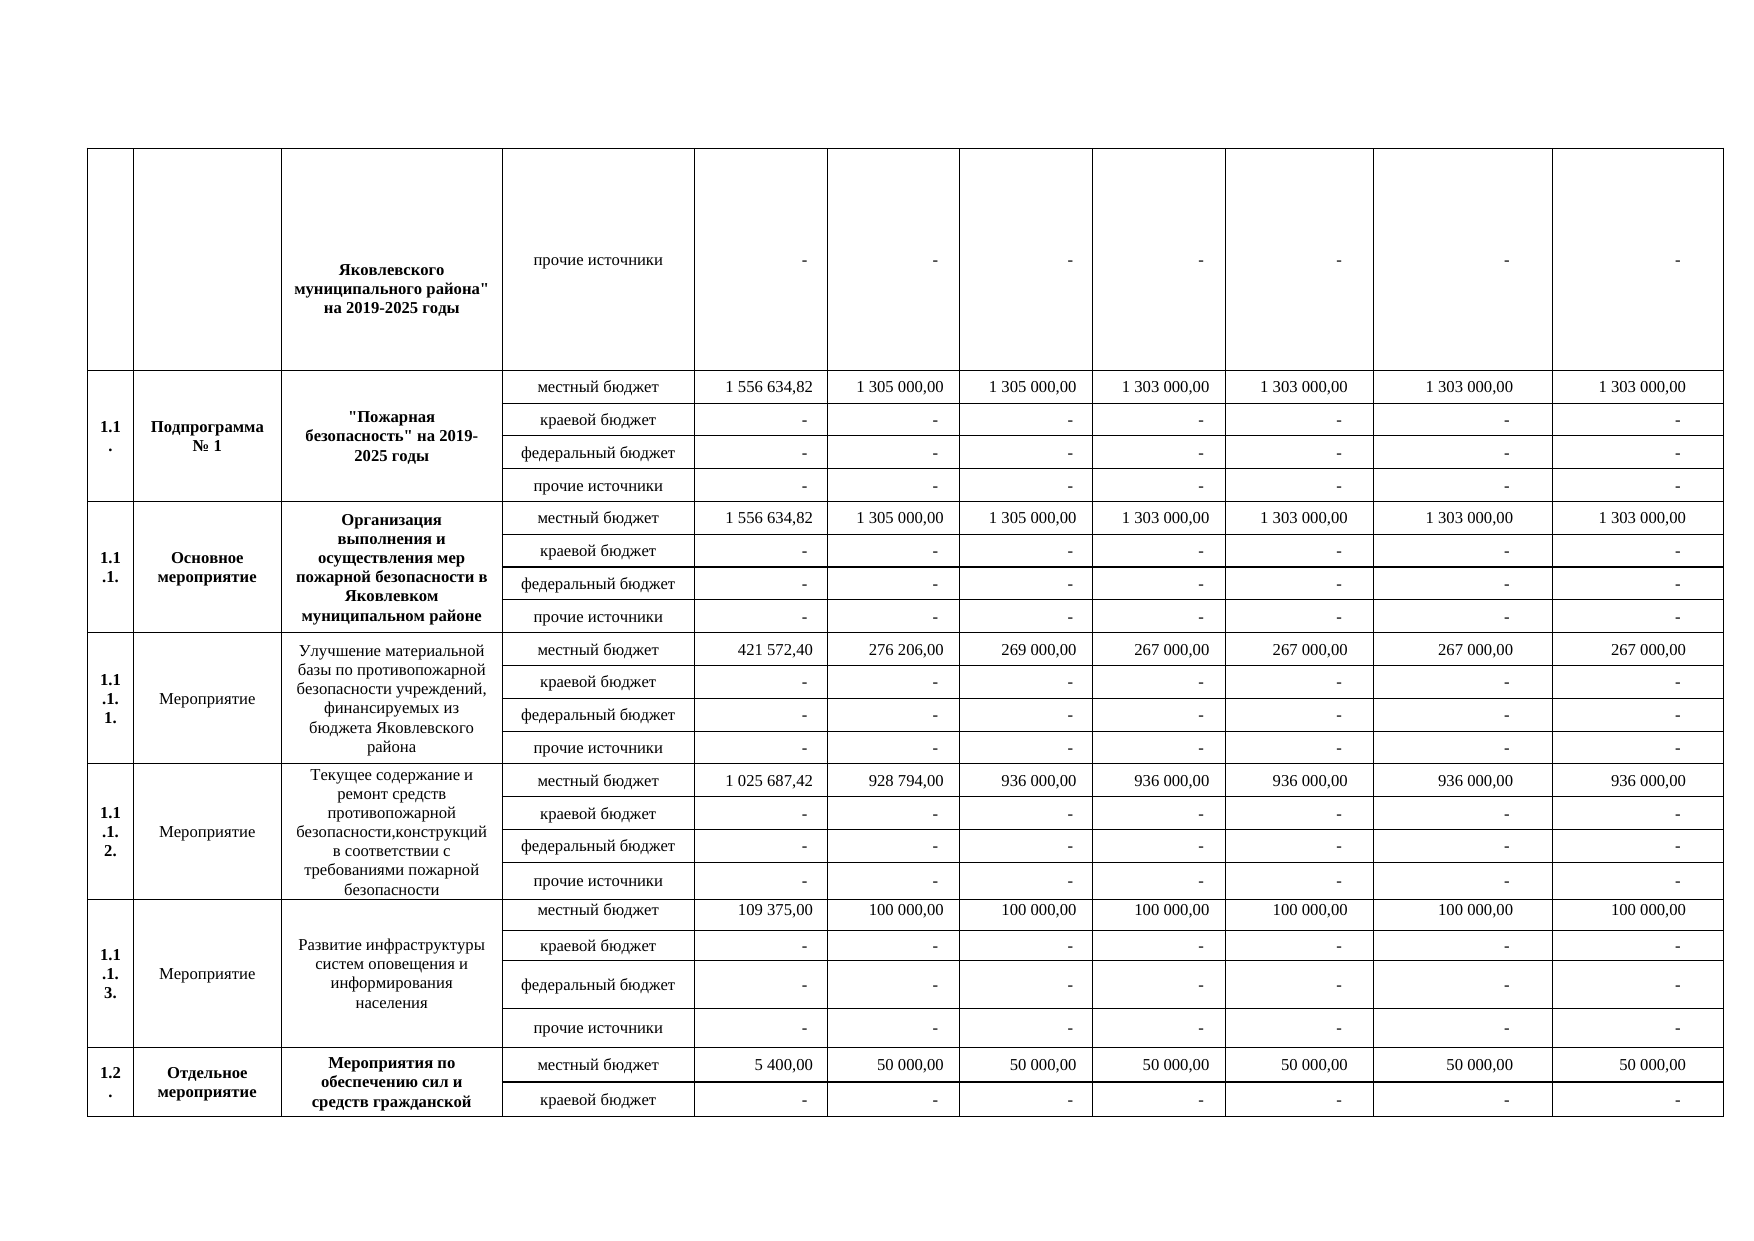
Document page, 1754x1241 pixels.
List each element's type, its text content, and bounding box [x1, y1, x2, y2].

table_cell - [1226, 600, 1373, 632]
table_cell 1 303 000,00 [1374, 371, 1552, 402]
table_cell 1.1. [88, 371, 133, 501]
table_cell прочие источники [503, 600, 694, 632]
table_cell краевой бюджет [503, 1083, 694, 1116]
table_cell - [960, 961, 1092, 1008]
table_cell Текущее содержание и ремонт средств противопожарной безопасности,конструкций в соответствии с требованиями пожарной безопасности [282, 764, 502, 898]
table_cell Мероприятие [134, 764, 281, 898]
table_cell - [828, 666, 959, 698]
table_cell - [695, 600, 827, 632]
table_cell - [1093, 469, 1225, 501]
table_cell - [1226, 931, 1373, 959]
table_cell 936 000,00 [1226, 764, 1373, 796]
table_cell - [1374, 666, 1552, 698]
table_cell - [1374, 830, 1552, 862]
table_cell 1 305 000,00 [960, 371, 1092, 402]
table_cell местный бюджет [503, 900, 694, 930]
table_cell 1.1.1.1. [88, 633, 133, 763]
table_cell 1 556 634,82 [695, 502, 827, 534]
table_cell 276 206,00 [828, 633, 959, 665]
table_cell 1 303 000,00 [1553, 371, 1723, 402]
table_cell - [828, 961, 959, 1008]
table_cell - [960, 600, 1092, 632]
table_cell Мероприятие [134, 900, 281, 1047]
table_cell - [695, 863, 827, 898]
table_cell - [1374, 931, 1552, 959]
table_cell 1 305 000,00 [828, 371, 959, 402]
table_cell - [1553, 469, 1723, 501]
table_cell - [1093, 436, 1225, 468]
table_cell Подпрограмма № 1 [134, 371, 281, 501]
table_cell - [1093, 931, 1225, 959]
table_cell местный бюджет [503, 371, 694, 402]
table_cell краевой бюджет [503, 535, 694, 566]
table_cell - [1374, 1083, 1552, 1116]
table_cell федеральный бюджет [503, 961, 694, 1008]
table_cell - [1226, 1083, 1373, 1116]
table_cell 267 000,00 [1226, 633, 1373, 665]
table_cell 5 400,00 [695, 1048, 827, 1081]
table_cell - [1374, 535, 1552, 566]
table_cell прочие источники [503, 863, 694, 898]
table_cell - [695, 797, 827, 829]
table_cell - [695, 732, 827, 763]
table_cell - [1374, 1009, 1552, 1047]
table_cell - [828, 1009, 959, 1047]
table_cell - [695, 830, 827, 862]
table_cell - [1553, 863, 1723, 898]
table_cell - [695, 535, 827, 566]
table_cell - [1374, 469, 1552, 501]
table_cell - [1226, 830, 1373, 862]
table_cell - [960, 699, 1092, 731]
table_cell - [1093, 568, 1225, 599]
table_cell - [960, 149, 1092, 369]
table_cell - [828, 863, 959, 898]
table_cell - [1553, 797, 1723, 829]
table_cell 50 000,00 [960, 1048, 1092, 1081]
table_cell 267 000,00 [1553, 633, 1723, 665]
table_cell - [695, 699, 827, 731]
table_cell - [1374, 732, 1552, 763]
table_cell прочие источники [503, 1009, 694, 1047]
table_cell - [695, 931, 827, 959]
table_cell - [1226, 797, 1373, 829]
table_cell - [960, 666, 1092, 698]
table_cell 1.2. [88, 1048, 133, 1116]
table_cell 1 303 000,00 [1226, 502, 1373, 534]
table_cell федеральный бюджет [503, 568, 694, 599]
table_cell - [1226, 1009, 1373, 1047]
table_cell краевой бюджет [503, 931, 694, 959]
table_cell краевой бюджет [503, 404, 694, 435]
table_cell прочие источники [503, 149, 694, 369]
table_cell - [960, 830, 1092, 862]
table_cell - [1093, 600, 1225, 632]
table_cell - [1374, 600, 1552, 632]
table_cell - [1226, 404, 1373, 435]
table_cell - [1553, 436, 1723, 468]
table_cell - [1226, 732, 1373, 763]
table_cell - [960, 1083, 1092, 1116]
table_cell 100 000,00 [1553, 900, 1723, 930]
table_cell - [1093, 404, 1225, 435]
table_cell - [960, 732, 1092, 763]
table_cell 267 000,00 [1093, 633, 1225, 665]
table_cell 100 000,00 [1226, 900, 1373, 930]
table_cell 1 303 000,00 [1093, 371, 1225, 402]
table_cell 1.1.1.2. [88, 764, 133, 898]
table_cell - [828, 830, 959, 862]
table_cell - [1553, 1009, 1723, 1047]
table_cell - [1093, 863, 1225, 898]
table_cell - [1226, 436, 1373, 468]
table_cell - [695, 1083, 827, 1116]
table_cell - [960, 1009, 1092, 1047]
table_cell федеральный бюджет [503, 830, 694, 862]
table_cell - [1093, 666, 1225, 698]
table_cell - [1374, 568, 1552, 599]
table_cell 1.1.1.3. [88, 900, 133, 1047]
table_cell - [828, 469, 959, 501]
table_cell - [960, 436, 1092, 468]
table_cell 100 000,00 [828, 900, 959, 930]
table_cell - [828, 436, 959, 468]
table_cell 100 000,00 [1374, 900, 1552, 930]
table_cell 50 000,00 [828, 1048, 959, 1081]
table_cell 1 305 000,00 [828, 502, 959, 534]
table_cell Организация выполнения и осуществления мер пожарной безопасности в Яковлевком муниципальном районе [282, 502, 502, 632]
table_cell - [1226, 699, 1373, 731]
table_cell - [695, 404, 827, 435]
table_cell краевой бюджет [503, 666, 694, 698]
table_cell 50 000,00 [1374, 1048, 1552, 1081]
table_cell Развитие инфраструктуры систем оповещения и информирования населения [282, 900, 502, 1047]
table_cell 936 000,00 [1374, 764, 1552, 796]
table_cell - [828, 600, 959, 632]
table_cell - [1553, 732, 1723, 763]
table_cell - [960, 404, 1092, 435]
table_cell - [1374, 863, 1552, 898]
table_cell - [1553, 149, 1723, 369]
table_cell 1 556 634,82 [695, 371, 827, 402]
table_cell - [1093, 149, 1225, 369]
table_cell - [695, 436, 827, 468]
table_cell местный бюджет [503, 633, 694, 665]
table_cell - [695, 666, 827, 698]
table_cell - [695, 149, 827, 369]
table_cell - [1093, 732, 1225, 763]
table_cell - [1553, 404, 1723, 435]
table_cell 936 000,00 [1093, 764, 1225, 796]
table_cell 50 000,00 [1553, 1048, 1723, 1081]
table_cell - [1093, 797, 1225, 829]
table_cell - [828, 404, 959, 435]
table_cell - [960, 863, 1092, 898]
table_cell - [828, 797, 959, 829]
table_cell 421 572,40 [695, 633, 827, 665]
table_cell - [1093, 961, 1225, 1008]
table_cell - [828, 535, 959, 566]
table_cell - [1374, 797, 1552, 829]
table_cell - [1553, 568, 1723, 599]
table_cell 269 000,00 [960, 633, 1092, 665]
table_cell - [828, 1083, 959, 1116]
table_cell краевой бюджет [503, 797, 694, 829]
table_cell Основное мероприятие [134, 502, 281, 632]
table_cell - [1553, 1083, 1723, 1116]
table_cell - [960, 931, 1092, 959]
table_cell - [1374, 699, 1552, 731]
table_cell Улучшение материальной базы по противопожарной безопасности учреждений, финансируемых из бюджета Яковлевского района [282, 633, 502, 763]
table_cell - [1093, 830, 1225, 862]
table_cell - [960, 535, 1092, 566]
table_cell федеральный бюджет [503, 436, 694, 468]
table_cell - [1374, 961, 1552, 1008]
table_cell - [1226, 666, 1373, 698]
table_cell Мероприятие [134, 633, 281, 763]
table_cell - [1374, 149, 1552, 369]
table_cell 1 303 000,00 [1226, 371, 1373, 402]
table_cell - [1553, 830, 1723, 862]
table_cell 1 025 687,42 [695, 764, 827, 796]
table_cell - [1226, 535, 1373, 566]
table_cell местный бюджет [503, 502, 694, 534]
table_cell - [1553, 535, 1723, 566]
table_cell 936 000,00 [1553, 764, 1723, 796]
table_cell - [1374, 436, 1552, 468]
table_cell 50 000,00 [1093, 1048, 1225, 1081]
table_cell 928 794,00 [828, 764, 959, 796]
table_cell - [1553, 600, 1723, 632]
table_cell - [1093, 1083, 1225, 1116]
table_cell - [828, 732, 959, 763]
table_cell 1 303 000,00 [1093, 502, 1225, 534]
table_cell 109 375,00 [695, 900, 827, 930]
table_cell - [828, 699, 959, 731]
table_cell - [1374, 404, 1552, 435]
table_cell местный бюджет [503, 764, 694, 796]
table_cell прочие источники [503, 732, 694, 763]
table_cell Мероприятия по обеспечению сил и средств гражданской обороны (ГО) и чрезвычайных ситуаций ( ЧС ) [282, 1048, 502, 1116]
table_cell 267 000,00 [1374, 633, 1552, 665]
table_cell - [1226, 863, 1373, 898]
table_cell - [1093, 535, 1225, 566]
table_cell - [1553, 931, 1723, 959]
table_cell - [695, 961, 827, 1008]
table_cell - [1553, 699, 1723, 731]
table_cell - [1553, 666, 1723, 698]
table_cell - [960, 469, 1092, 501]
table_cell - [828, 568, 959, 599]
table_cell - [1226, 469, 1373, 501]
table_cell местный бюджет [503, 1048, 694, 1081]
table_cell - [695, 568, 827, 599]
table_cell 100 000,00 [1093, 900, 1225, 930]
table_cell Отдельное мероприятие [134, 1048, 281, 1116]
table_cell 936 000,00 [960, 764, 1092, 796]
table_cell - [1093, 699, 1225, 731]
table_cell - [695, 469, 827, 501]
table_cell - [828, 149, 959, 369]
table_cell 50 000,00 [1226, 1048, 1373, 1081]
table_cell 100 000,00 [960, 900, 1092, 930]
table_cell федеральный бюджет [503, 699, 694, 731]
table_cell - [828, 931, 959, 959]
table_cell 1.1.1. [88, 502, 133, 632]
table_cell прочие источники [503, 469, 694, 501]
table_cell - [695, 1009, 827, 1047]
table_cell 1 303 000,00 [1374, 502, 1552, 534]
table_cell 1 305 000,00 [960, 502, 1092, 534]
table_cell 1 303 000,00 [1553, 502, 1723, 534]
table_cell "Пожарная безопасность" на 2019-2025 годы [282, 371, 502, 501]
table_cell - [1226, 149, 1373, 369]
table_cell - [1226, 961, 1373, 1008]
table_cell - [1553, 961, 1723, 1008]
table_cell - [1093, 1009, 1225, 1047]
table_cell - [960, 797, 1092, 829]
table_cell - [960, 568, 1092, 599]
table_cell - [1226, 568, 1373, 599]
